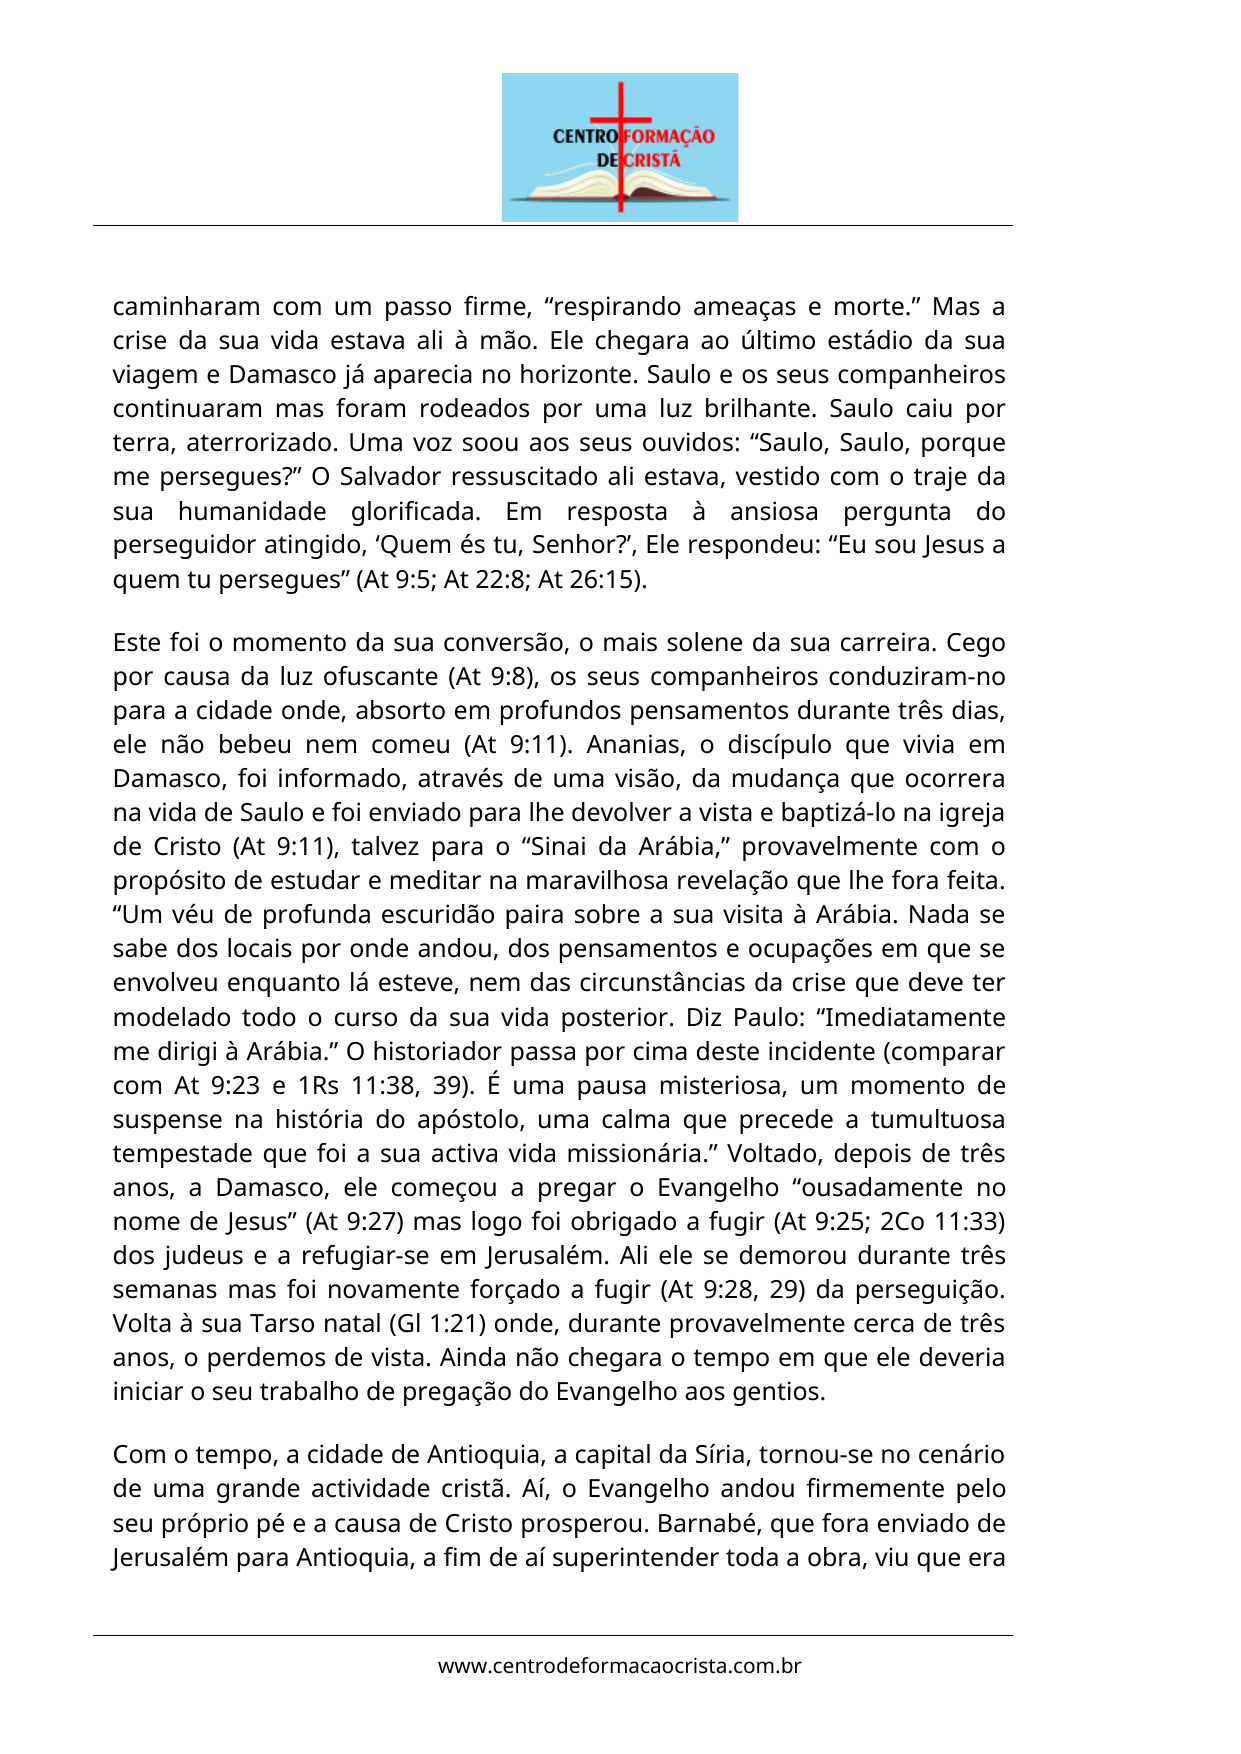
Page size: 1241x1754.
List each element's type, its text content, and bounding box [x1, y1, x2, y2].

picture [501, 73, 739, 222]
